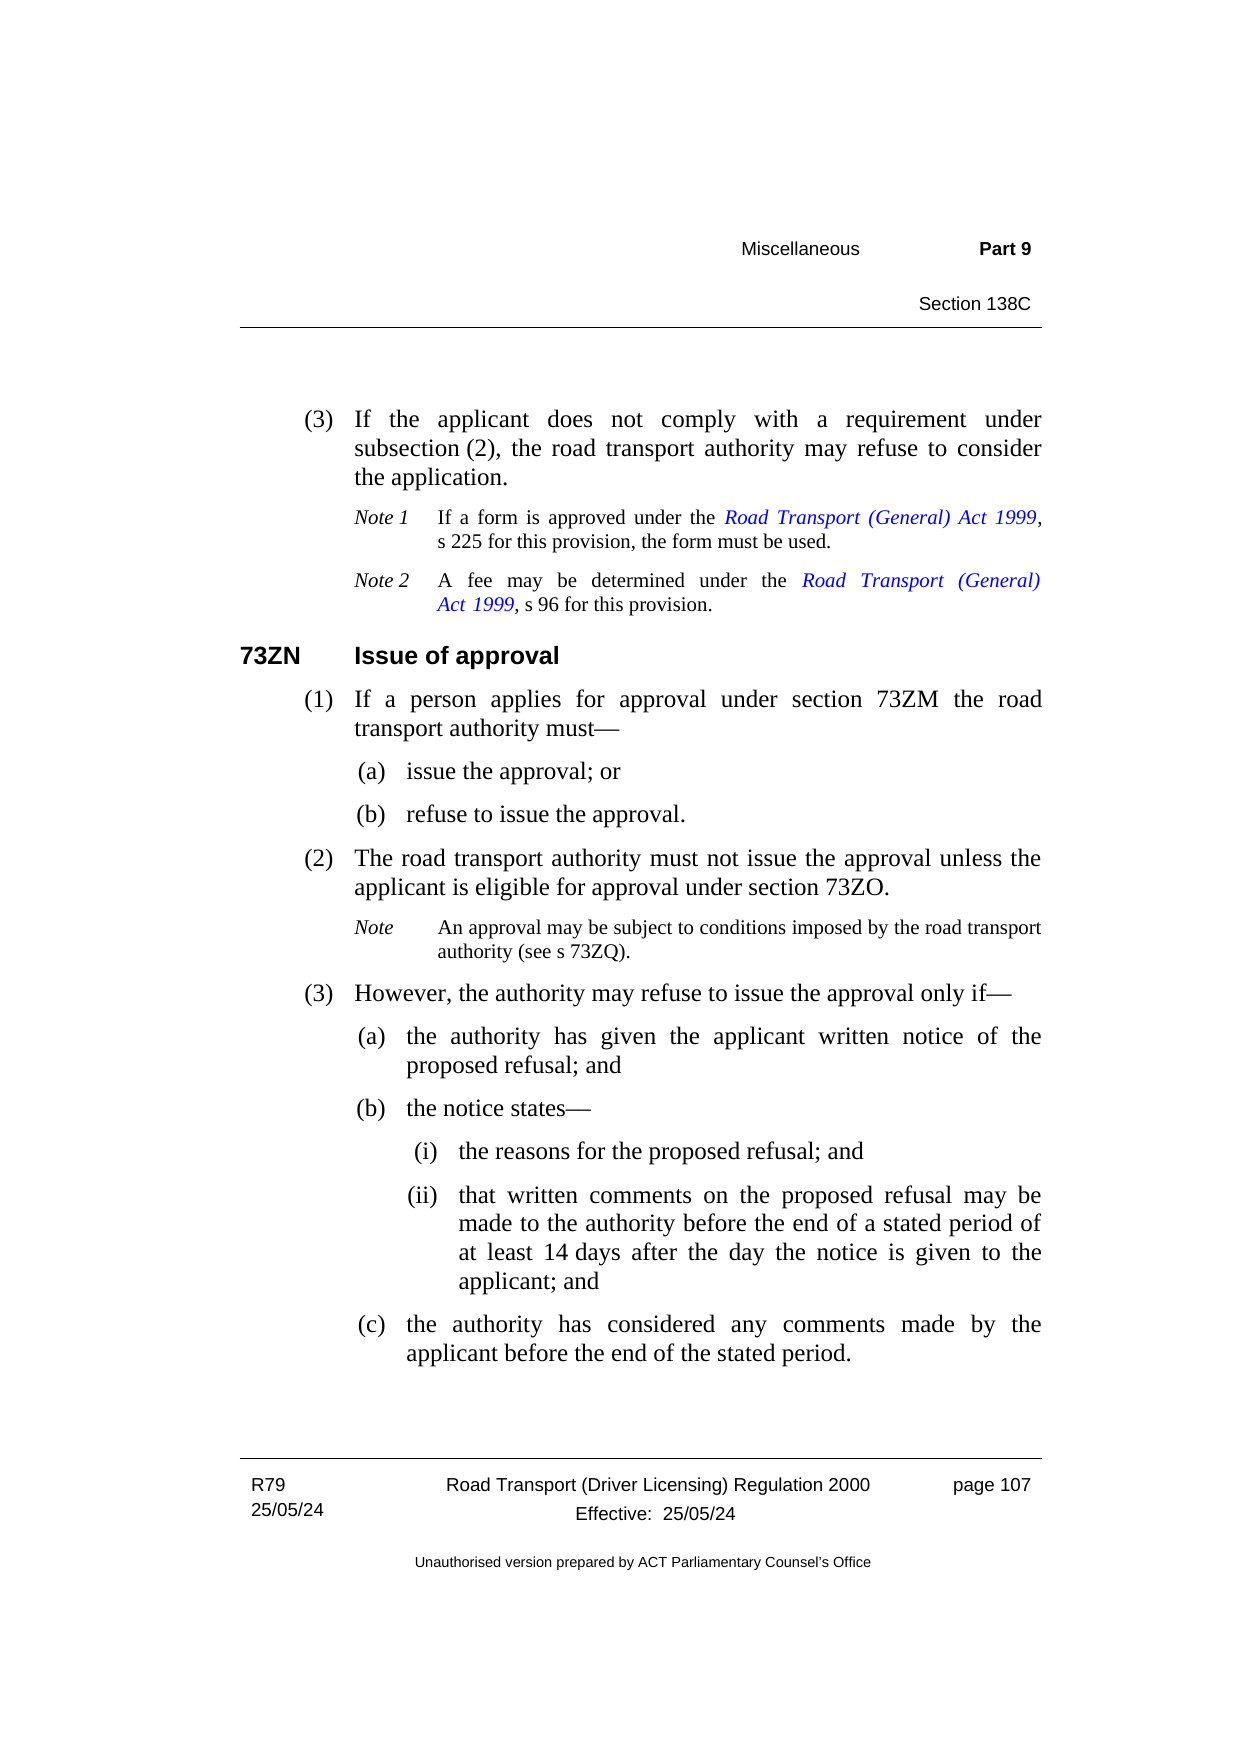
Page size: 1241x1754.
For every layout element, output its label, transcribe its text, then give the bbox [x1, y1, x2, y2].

text (1) If a person applies for approval under section 73ZM the road transport authority must— [239, 684, 1042, 742]
text (a) the authority has given the applicant written notice of the proposed refusal; and [239, 1021, 1042, 1078]
text Note 1 If a form is approved under the Road Transport (General) Act 1999, s 225 for this provision, the form must be used. [354, 505, 1042, 553]
text (3) However, the authority may refuse to issue the approval only if— [239, 978, 1042, 1006]
text (3) If the applicant does not comply with a requirement under subsection (2), the road transport authority may refuse to consider the application. [239, 404, 1042, 490]
text (i) the reasons for the proposed refusal; and [239, 1136, 1042, 1165]
text Note 2 A fee may be determined under the Road Transport (General) Act 1999, s 96 for this provision. [354, 568, 1042, 616]
text 73ZN Issue of approval [239, 641, 1042, 669]
text (2) The road transport authority must not issue the approval unless the applicant is eligible for approval under section 73ZO. [239, 843, 1042, 900]
text (b) the notice states–– [239, 1093, 1042, 1122]
text (ii) that written comments on the proposed refusal may be made to the authority before the end of a stated period of at least 14 days after the day the notice is given to the applicant; and [239, 1180, 1042, 1295]
text (a) issue the approval; or [239, 756, 1042, 785]
text Note An approval may be subject to conditions imposed by the road transport authority (see s 73ZQ). [354, 915, 1042, 963]
text (c) the authority has considered any comments made by the applicant before the end of the stated period. [239, 1309, 1042, 1367]
text (b) refuse to issue the approval. [239, 799, 1042, 828]
